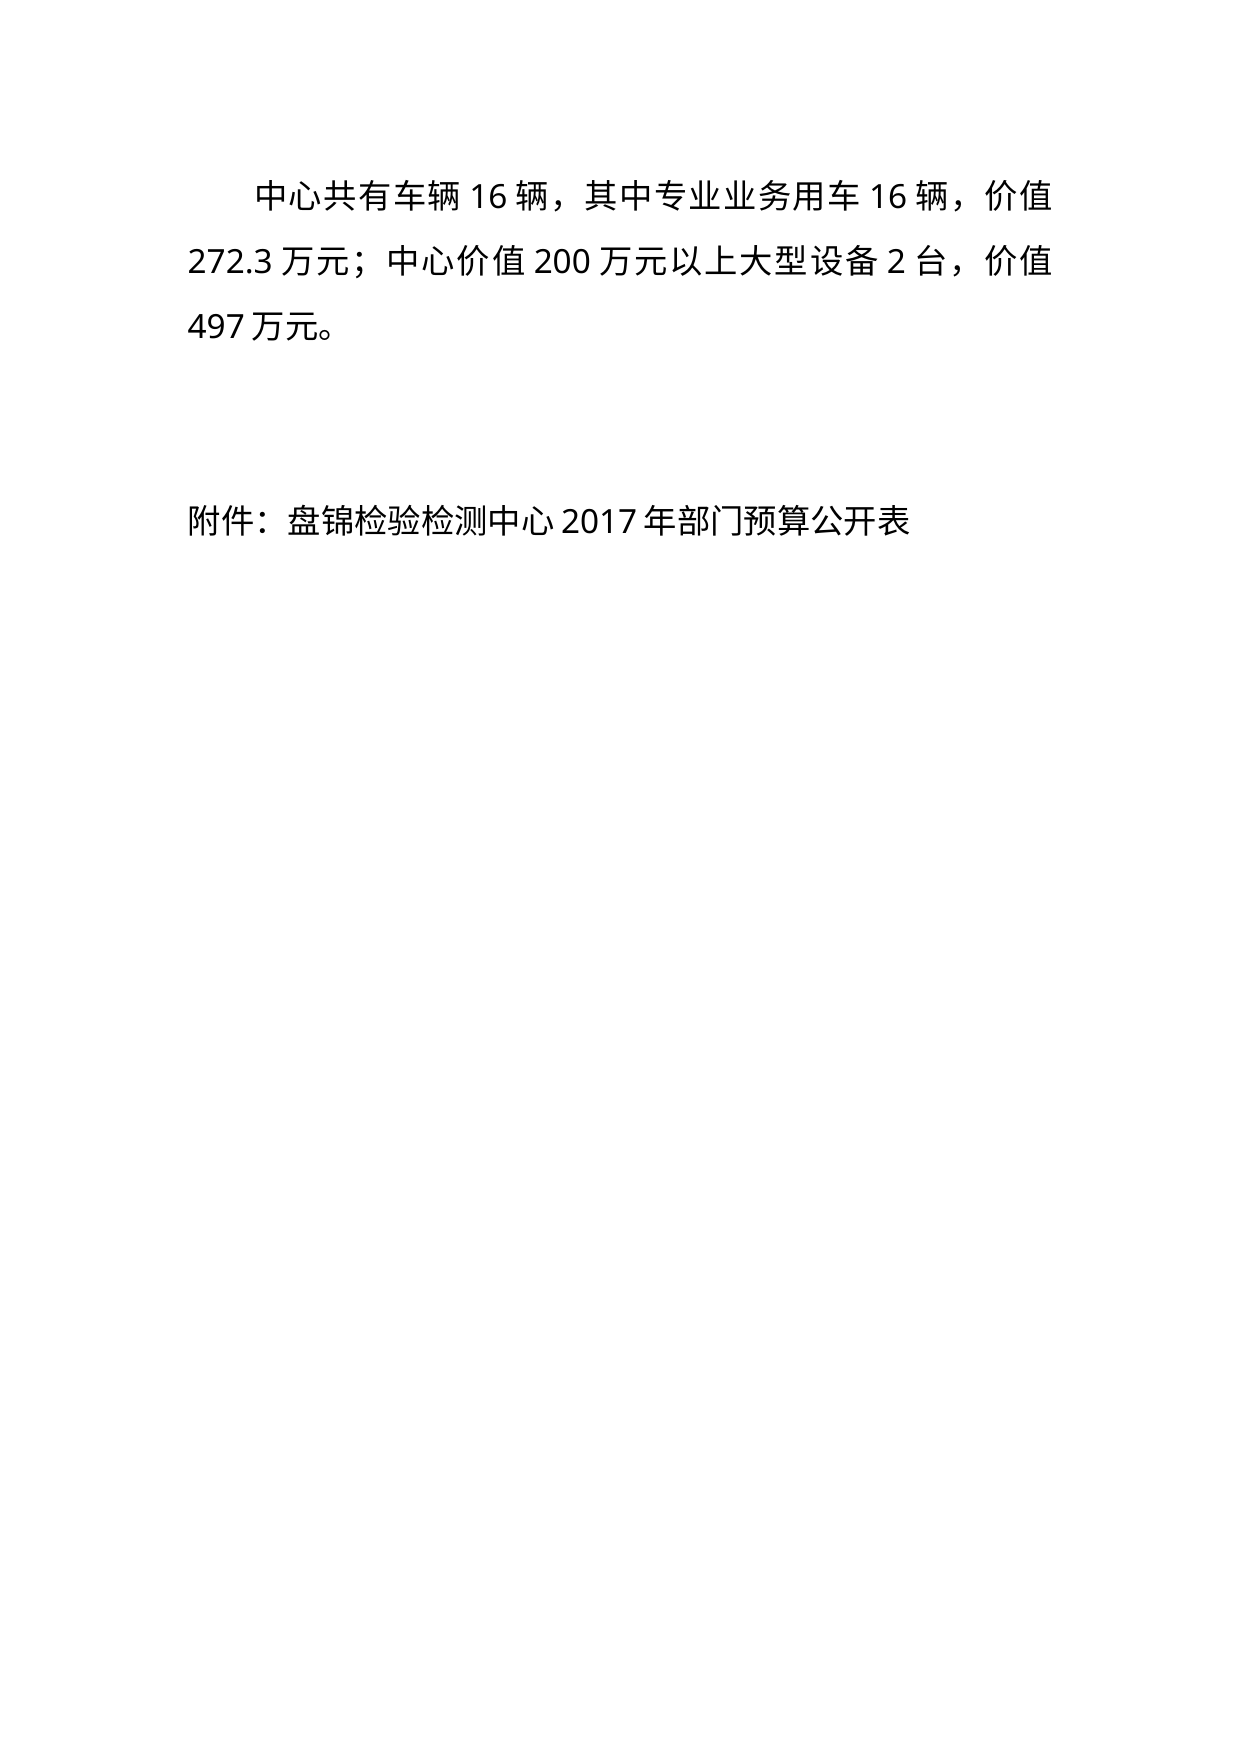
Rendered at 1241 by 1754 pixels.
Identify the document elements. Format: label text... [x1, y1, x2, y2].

text 中心共有车辆16辆，其中专业业务用车16辆，价值272.3万元；中心价值200万元以上大型设备2台，价值497万元。 [187, 162, 1053, 357]
text 附件：盘锦检验检测中心2017年部门预算公开表 [187, 487, 1053, 552]
